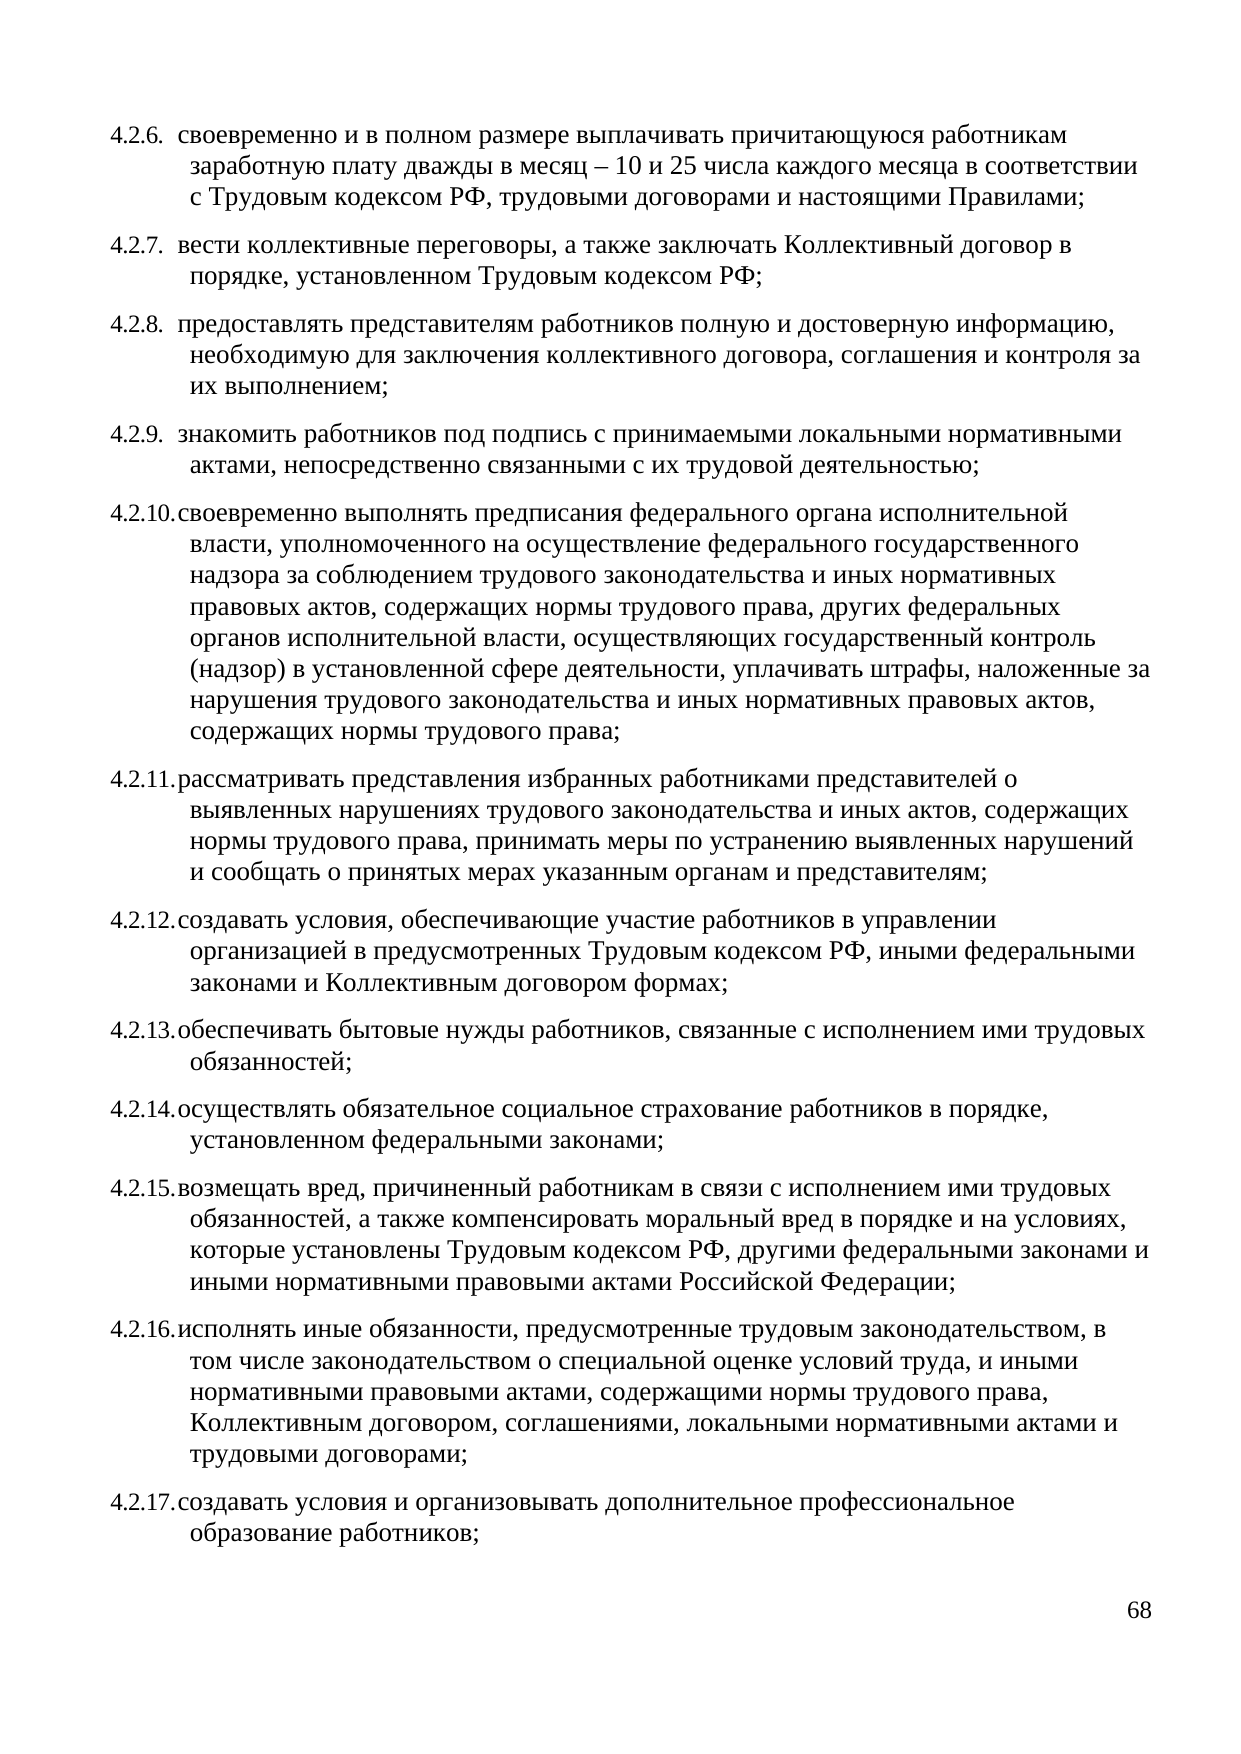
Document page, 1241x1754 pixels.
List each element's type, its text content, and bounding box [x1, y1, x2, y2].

list предоставлять представителям работников полную и достоверную информацию, необходимую для заключения коллективного договора, соглашения и контроля за их выполнением; [110, 307, 1152, 401]
list осуществлять обязательное социальное страхование работников в порядке, установленном федеральными законами; [110, 1092, 1152, 1155]
list исполнять иные обязанности, предусмотренные трудовым законодательством, в том числе законодательством о специальной оценке условий труда, и иными нормативными правовыми актами, содержащими нормы трудового права, Коллективным договором, соглашениями, локальными нормативными актами и трудовыми договорами; [110, 1313, 1152, 1468]
list рассматривать представления избранных работниками представителей о выявленных нарушениях трудового законодательства и иных актов, содержащих нормы трудового права, принимать меры по устранению выявленных нарушений и сообщать о принятых мерах указанным органам и представителям; [110, 762, 1152, 887]
list знакомить работников под подпись с принимаемыми локальными нормативными актами, непосредственно связанными с их трудовой деятельностью; [110, 417, 1152, 479]
list обеспечивать бытовые нужды работников, связанные с исполнением ими трудовых обязанностей; [110, 1013, 1152, 1076]
list создавать условия, обеспечивающие участие работников в управлении организацией в предусмотренных Трудовым кодексом РФ, иными федеральными законами и Коллективным договором формах; [110, 903, 1152, 997]
list своевременно выполнять предписания федерального органа исполнительной власти, уполномоченного на осуществление федерального государственного надзора за соблюдением трудового законодательства и иных нормативных правовых актов, содержащих нормы трудового права, других федеральных органов исполнительной власти, осуществляющих государственный контроль (надзор) в установленной сфере деятельности, уплачивать штрафы, наложенные за нарушения трудового законодательства и иных нормативных правовых актов, содержащих нормы трудового права; [110, 496, 1152, 745]
list возмещать вред, причиненный работникам в связи с исполнением ими трудовых обязанностей, а также компенсировать моральный вред в порядке и на условиях, которые установлены Трудовым кодексом РФ, другими федеральными законами и иными нормативными правовыми актами Российской Федерации; [110, 1171, 1152, 1296]
list создавать условия и организовывать дополнительное профессиональное образование работников; [110, 1485, 1152, 1547]
list своевременно и в полном размере выплачивать причитающуюся работникам заработную плату дважды в месяц – 10 и 25 числа каждого месяца в соответствии с Трудовым кодексом РФ, трудовыми договорами и настоящими Правилами; [110, 118, 1152, 212]
list вести коллективные переговоры, а также заключать Коллективный договор в порядке, установленном Трудовым кодексом РФ; [110, 228, 1152, 291]
